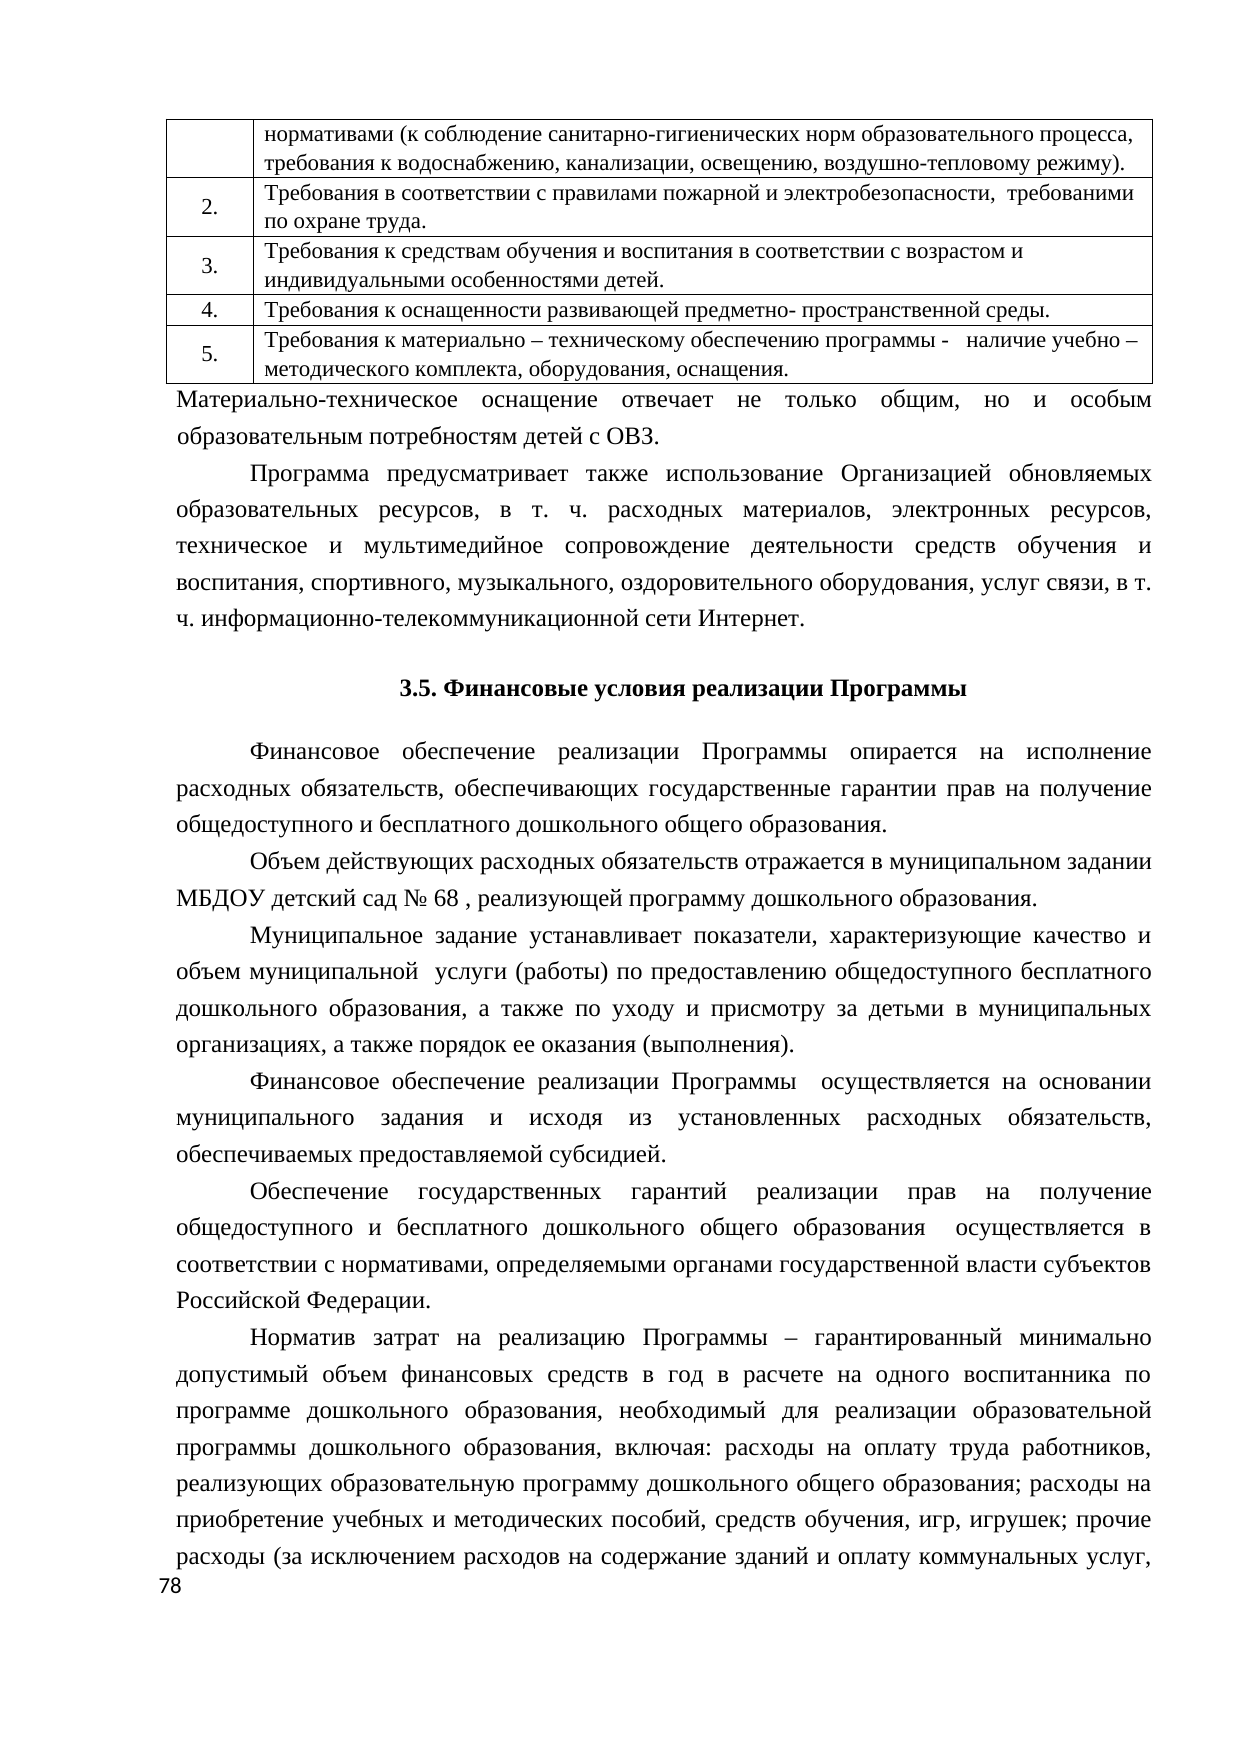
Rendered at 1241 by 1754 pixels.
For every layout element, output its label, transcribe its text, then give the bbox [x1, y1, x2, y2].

text Муниципальное задание устанавливает показатели, характеризующие качество и объем муниципальной услуги (работы) по предоставлению общедоступного бесплатного дошкольного образования, а также по уходу и присмотру за детьми в муниципальных организациях, а также порядок ее оказания (выполнения). [176, 920, 1152, 1058]
table_cell 5. [167, 326, 253, 383]
text Объем действующих расходных обязательств отражается в муниципальном задании МБДОУ детский сад № 68 , реализующей программу дошкольного образования. [176, 846, 1152, 911]
text Материально-техническое оснащение отвечает не только общим, но и особым образовательным потребностям детей с ОВЗ. [176, 384, 1152, 449]
table_cell 1. [167, 120, 253, 177]
table_cell Требования к материально – техническому обеспечению программы - наличие учебно – методического комплекта, оборудования, оснащения. [254, 326, 1152, 383]
table_cell 3. [167, 237, 253, 294]
text Финансовое обеспечение реализации Программы осуществляется на основании муниципального задания и исходя из установленных расходных обязательств, обеспечиваемых предоставляемой субсидией. [176, 1066, 1152, 1168]
table_cell Требования к средствам обучения и воспитания в соответствии с возрастом и индивидуальными особенностями детей. [254, 237, 1152, 294]
table_cell Требования в соответствии с правилами пожарной и электробезопасности, требованими по охране труда. [254, 178, 1152, 236]
text Финансовое обеспечение реализации Программы опирается на исполнение расходных обязательств, обеспечивающих государственные гарантии прав на получение общедоступного и бесплатного дошкольного общего образования. [176, 736, 1152, 838]
text 3.5. Финансовые условия реализации Программы [399, 673, 1171, 702]
table_cell 2. [167, 178, 253, 236]
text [176, 1322, 1152, 1570]
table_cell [254, 120, 1152, 177]
table_cell 4. [167, 295, 253, 324]
text Программа предусматривает также использование Организацией обновляемых образовательных ресурсов, в т. ч. расходных материалов, электронных ресурсов, техническое и мультимедийное сопровождение деятельности средств обучения и воспитания, спортивного, музыкального, оздоровительного оборудования, услуг связи, в т. ч. информационно-телекоммуникационной сети Интернет. [176, 458, 1152, 632]
table_cell Требования к оснащенности развивающей предметно- пространственной среды. [254, 295, 1152, 324]
text Обеспечение государственных гарантий реализации прав на получение общедоступного и бесплатного дошкольного общего образования осуществляется в соответствии с нормативами, определяемыми органами государственной власти субъектов Российской Федерации. [176, 1176, 1152, 1314]
